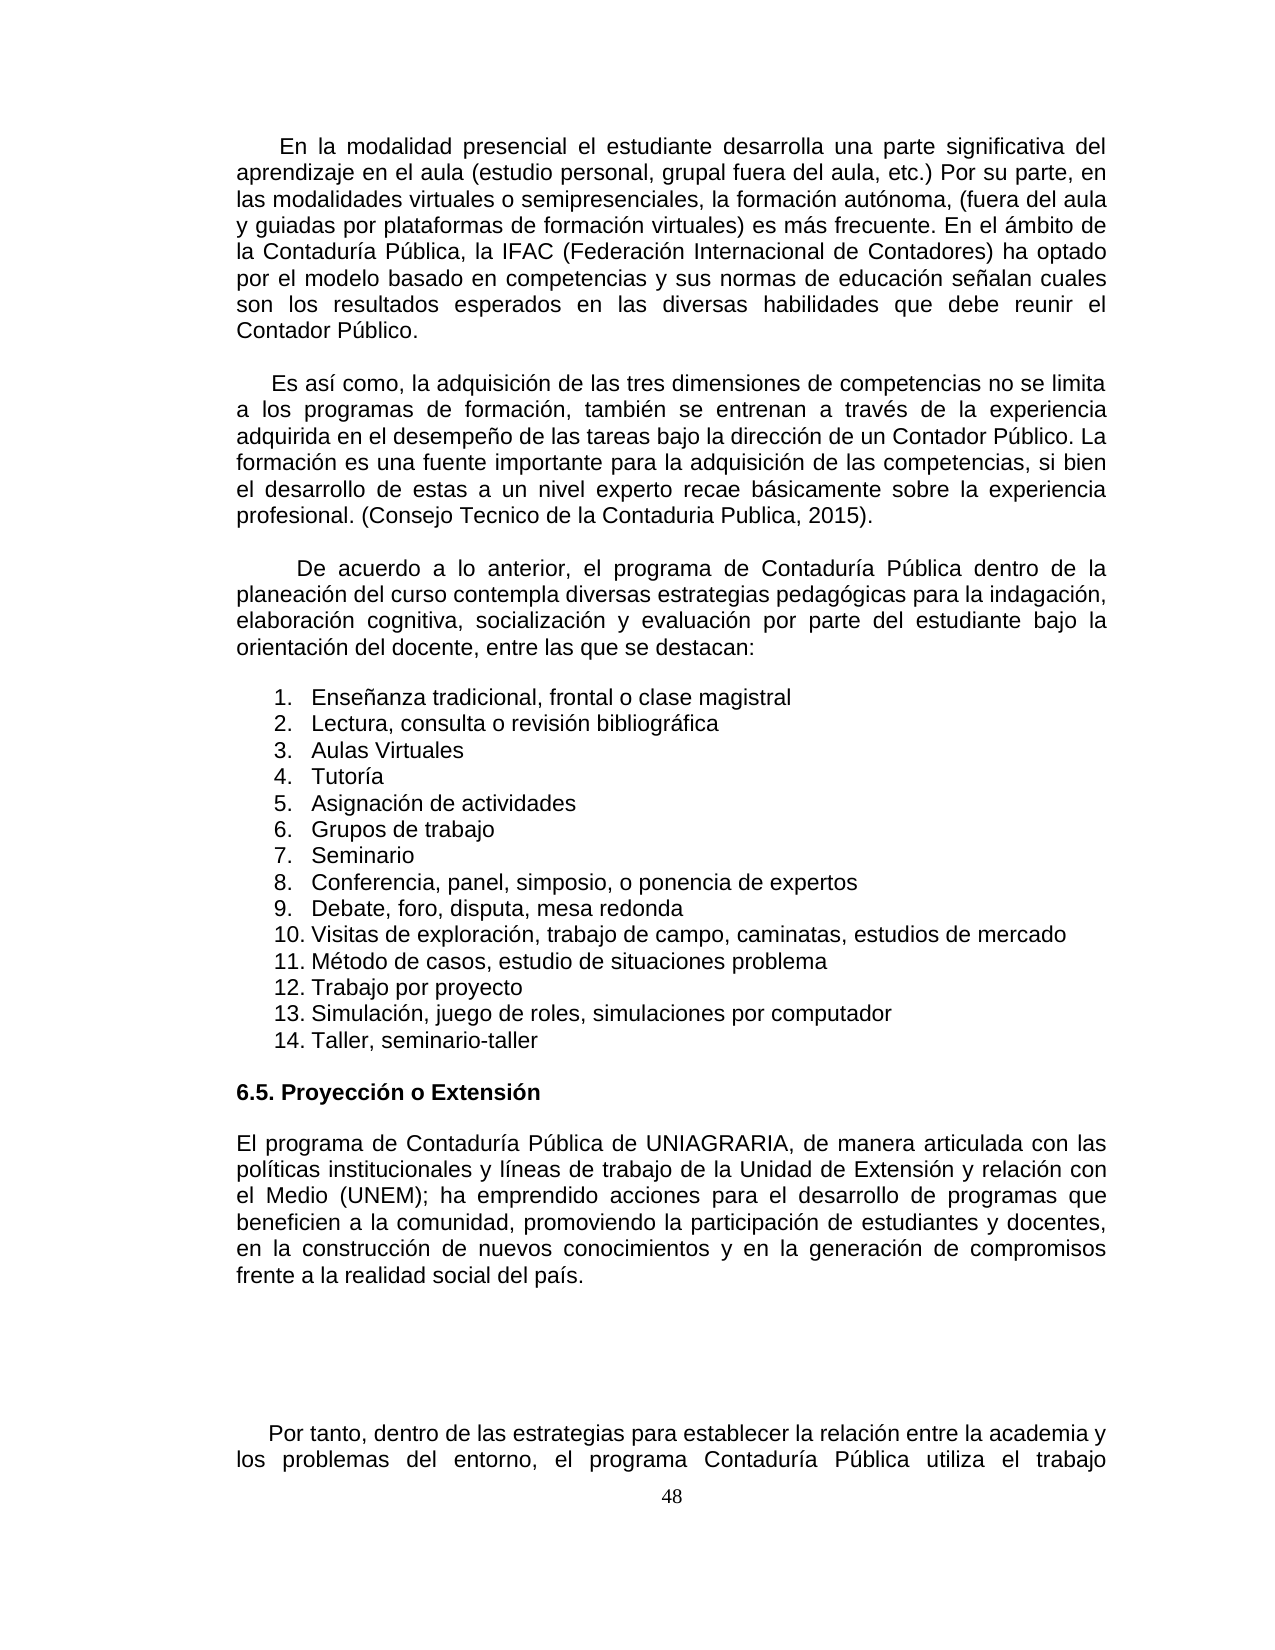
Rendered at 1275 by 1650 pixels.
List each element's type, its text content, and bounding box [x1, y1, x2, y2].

list Visitas de exploración, trabajo de campo, caminatas, estudios de mercado [274, 921, 1107, 948]
list Debate, foro, disputa, mesa redonda [274, 895, 1107, 921]
list Tutoría [274, 763, 1107, 789]
text En la modalidad presencial el estudiante desarrolla una parte significativa del aprendizaje en el aula (estudio personal, grupal fuera del aula, etc.) Por su parte, en las modalidades virtuales o semipresenciales, la formación autónoma, (fuera del aula y guiadas por plataformas de formación virtuales) es más frecuente. En el ámbito de la Contaduría Pública, la IFAC (Federación Internacional de Contadores) ha optado por el modelo basado en competencias y sus normas de educación señalan cuales son los resultados esperados en las diversas habilidades que debe reunir el Contador Público. [236, 133, 1107, 344]
list Aulas Virtuales [274, 737, 1107, 763]
list Asignación de actividades [274, 789, 1107, 816]
list Método de casos, estudio de situaciones problema [274, 948, 1107, 974]
list Simulación, juego de roles, simulaciones por computador [274, 1000, 1107, 1027]
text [236, 1420, 1107, 1472]
list Taller, seminario-taller [274, 1027, 1107, 1053]
text Es así como, la adquisición de las tres dimensiones de competencias no se limita a los programas de formación, también se entrenan a través de la experiencia adquirida en el desempeño de las tareas bajo la dirección de un Contador Público. La formación es una fuente importante para la adquisición de las competencias, si bien el desarrollo de estas a un nivel experto recae básicamente sobre la experiencia profesional. . [236, 370, 1107, 528]
list Lectura, consulta o revisión bibliográfica [274, 710, 1107, 737]
list Grupos de trabajo [274, 816, 1107, 842]
text El programa de Contaduría Pública de UNIAGRARIA, de manera articulada con las políticas institucionales y líneas de trabajo de la Unidad de Extensión y relación con el Medio (UNEM); ha emprendido acciones para el desarrollo de programas que beneficien a la comunidad, promoviendo la participación de estudiantes y docentes, en la construcción de nuevos conocimientos y en la generación de compromisos frente a la realidad social del país. [236, 1130, 1107, 1288]
list Conferencia, panel, simposio, o ponencia de expertos [274, 868, 1107, 895]
list Trabajo por proyecto [274, 974, 1107, 1000]
text De acuerdo a lo anterior, el programa de Contaduría Pública dentro de la planeación del curso contempla diversas estrategias pedagógicas para la indagación, elaboración cognitiva, socialización y evaluación por parte del estudiante bajo la orientación del docente, entre las que se destacan: [236, 554, 1107, 660]
list Seminario [274, 842, 1107, 868]
subtitle 6.5. Proyección o Extensión [236, 1079, 1107, 1106]
list Enseñanza tradicional, frontal o clase magistral [274, 684, 1107, 710]
